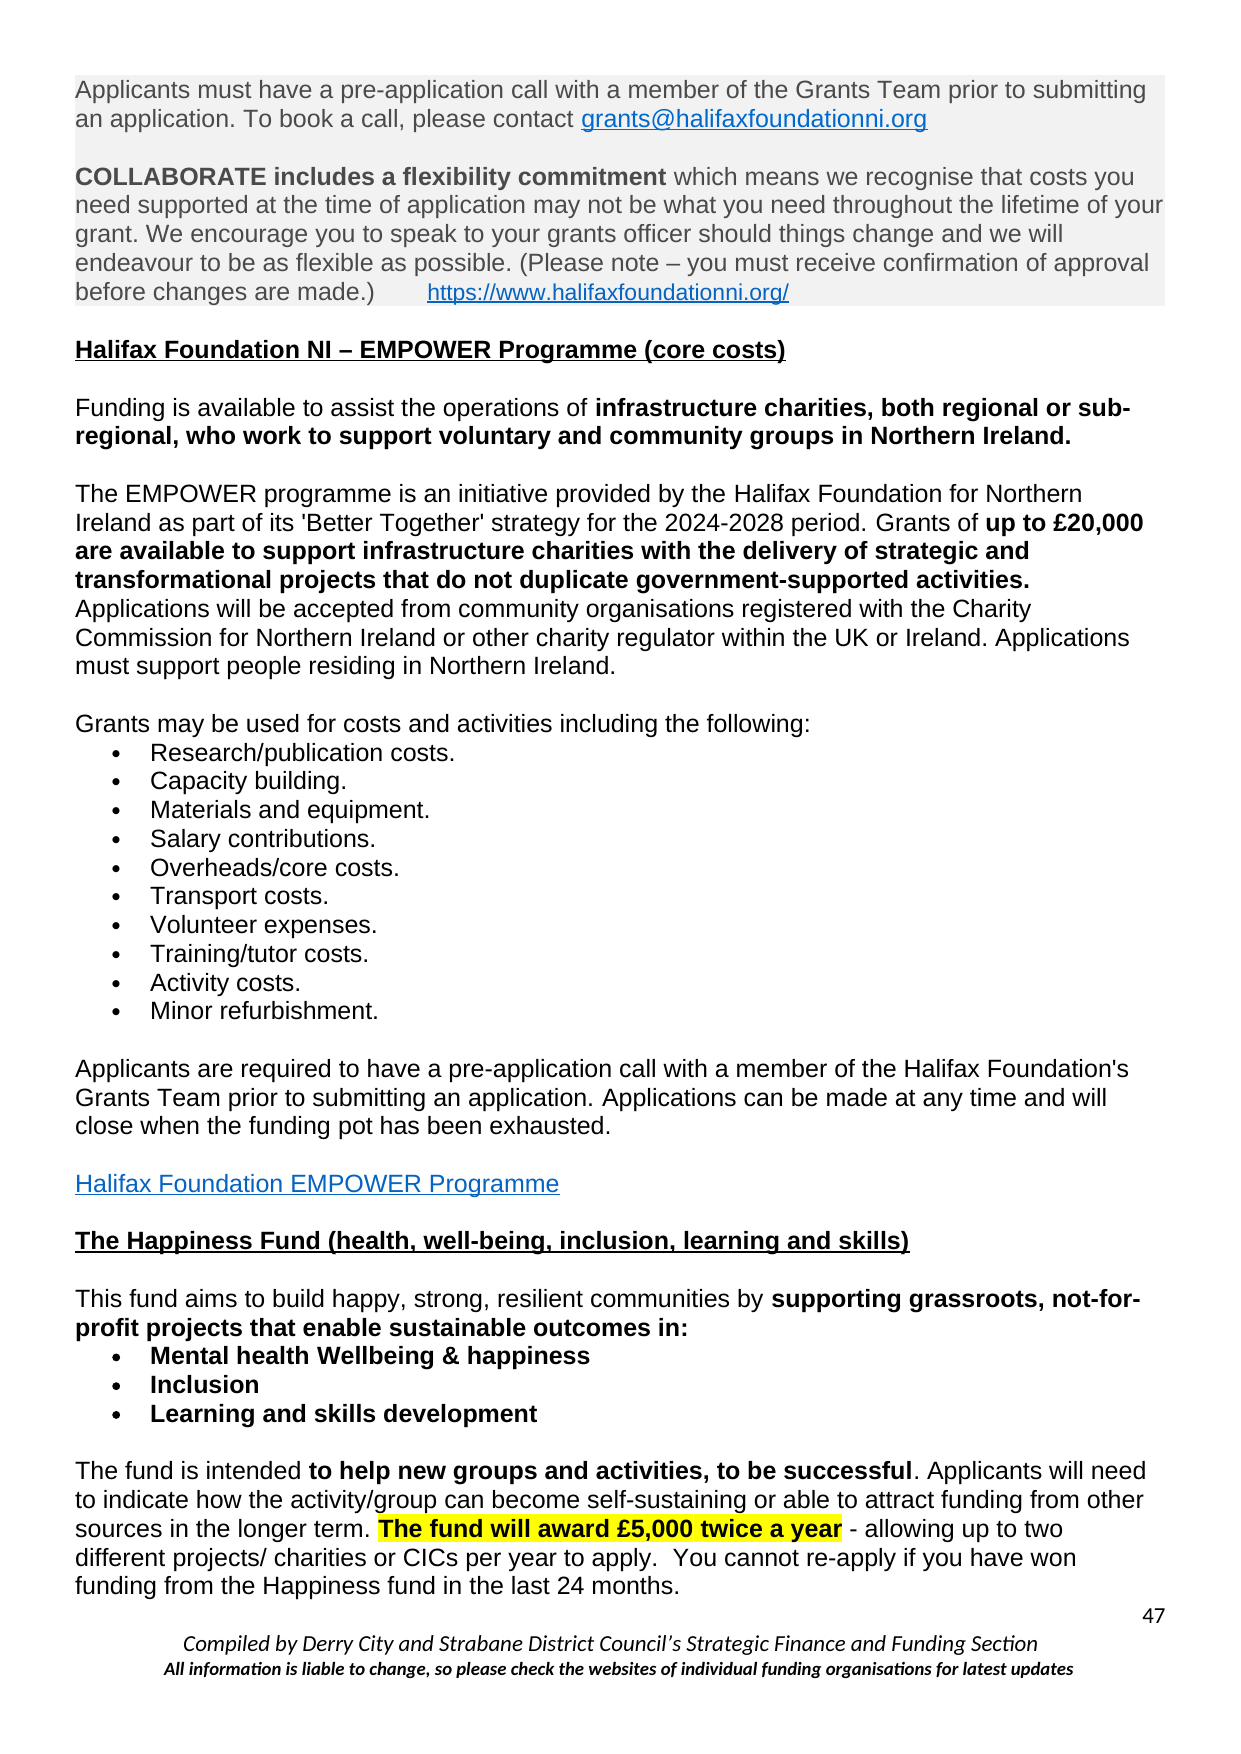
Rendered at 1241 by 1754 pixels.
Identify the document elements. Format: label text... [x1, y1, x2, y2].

text The Happiness Fund (health, well-being, inclusion, learning and skills) [75, 1226, 1165, 1255]
text Funding is available to assist the operations of infrastructure charities, both regional or sub-regional, who work to support voluntary and community groups in Northern Ireland. [75, 392, 1165, 450]
list Minor refurbishment. [112, 996, 1165, 1025]
text Grants may be used for costs and activities including the following: [75, 709, 1165, 737]
list Learning and skills development [112, 1399, 1165, 1427]
list Materials and equipment. [112, 795, 1165, 824]
text Halifax Foundation EMPOWER Programme [75, 1169, 1165, 1197]
text This fund aims to build happy, strong, resilient communities by supporting grassroots, not-for-profit projects that enable sustainable outcomes in: [75, 1284, 1165, 1341]
list Transport costs. [112, 881, 1165, 910]
text The EMPOWER programme is an initiative provided by the Halifax Foundation for Northern Ireland as part of its 'Better Together' strategy for the 2024-2028 period. Grants of up to £20,000 are available to support infrastructure charities with the delivery of strategic and transformational projects that do not duplicate government-supported activities. [75, 479, 1165, 594]
text Halifax Foundation NI – EMPOWER Programme (core costs) [75, 335, 1165, 364]
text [75, 75, 1165, 132]
list Capacity building. [112, 766, 1165, 795]
list Overheads/core costs. [112, 852, 1165, 881]
list Salary contributions. [112, 824, 1165, 852]
list Activity costs. [112, 967, 1165, 996]
list Mental health Wellbeing & happiness [112, 1341, 1165, 1370]
list Inclusion [112, 1370, 1165, 1399]
list Training/tutor costs. [112, 939, 1165, 967]
list Volunteer expenses. [112, 910, 1165, 939]
text The fund is intended to help new groups and activities, to be successful. Applicants will need to indicate how the activity/group can become self-sustaining or able to attract funding from other sources in the longer term. The fund will award £5,000 twice a year - allowing up to two different projects/ charities or CICs per year to apply. You cannot re-apply if you have won funding from the Happiness fund in the last 24 months. [75, 1456, 1165, 1600]
text COLLABORATE includes a flexibility commitment which means we recognise that costs you need supported at the time of application may not be what you need throughout the lifetime of your grant. We encourage you to speak to your grants officer should things change and we will endeavour to be as flexible as possible. (Please note – you must receive confirmation of approval before changes are made.) https://www.halifaxfoundationni.org/ [75, 162, 1165, 306]
text Applicants are required to have a pre-application call with a member of the Halifax Foundation's Grants Team prior to submitting an application. Applications can be made at any time and will close when the funding pot has been exhausted. [75, 1054, 1165, 1140]
list Research/publication costs. [112, 737, 1165, 766]
text Applications will be accepted from community organisations registered with the Charity Commission for Northern Ireland or other charity regulator within the UK or Ireland. Applications must support people residing in Northern Ireland. [75, 594, 1165, 680]
